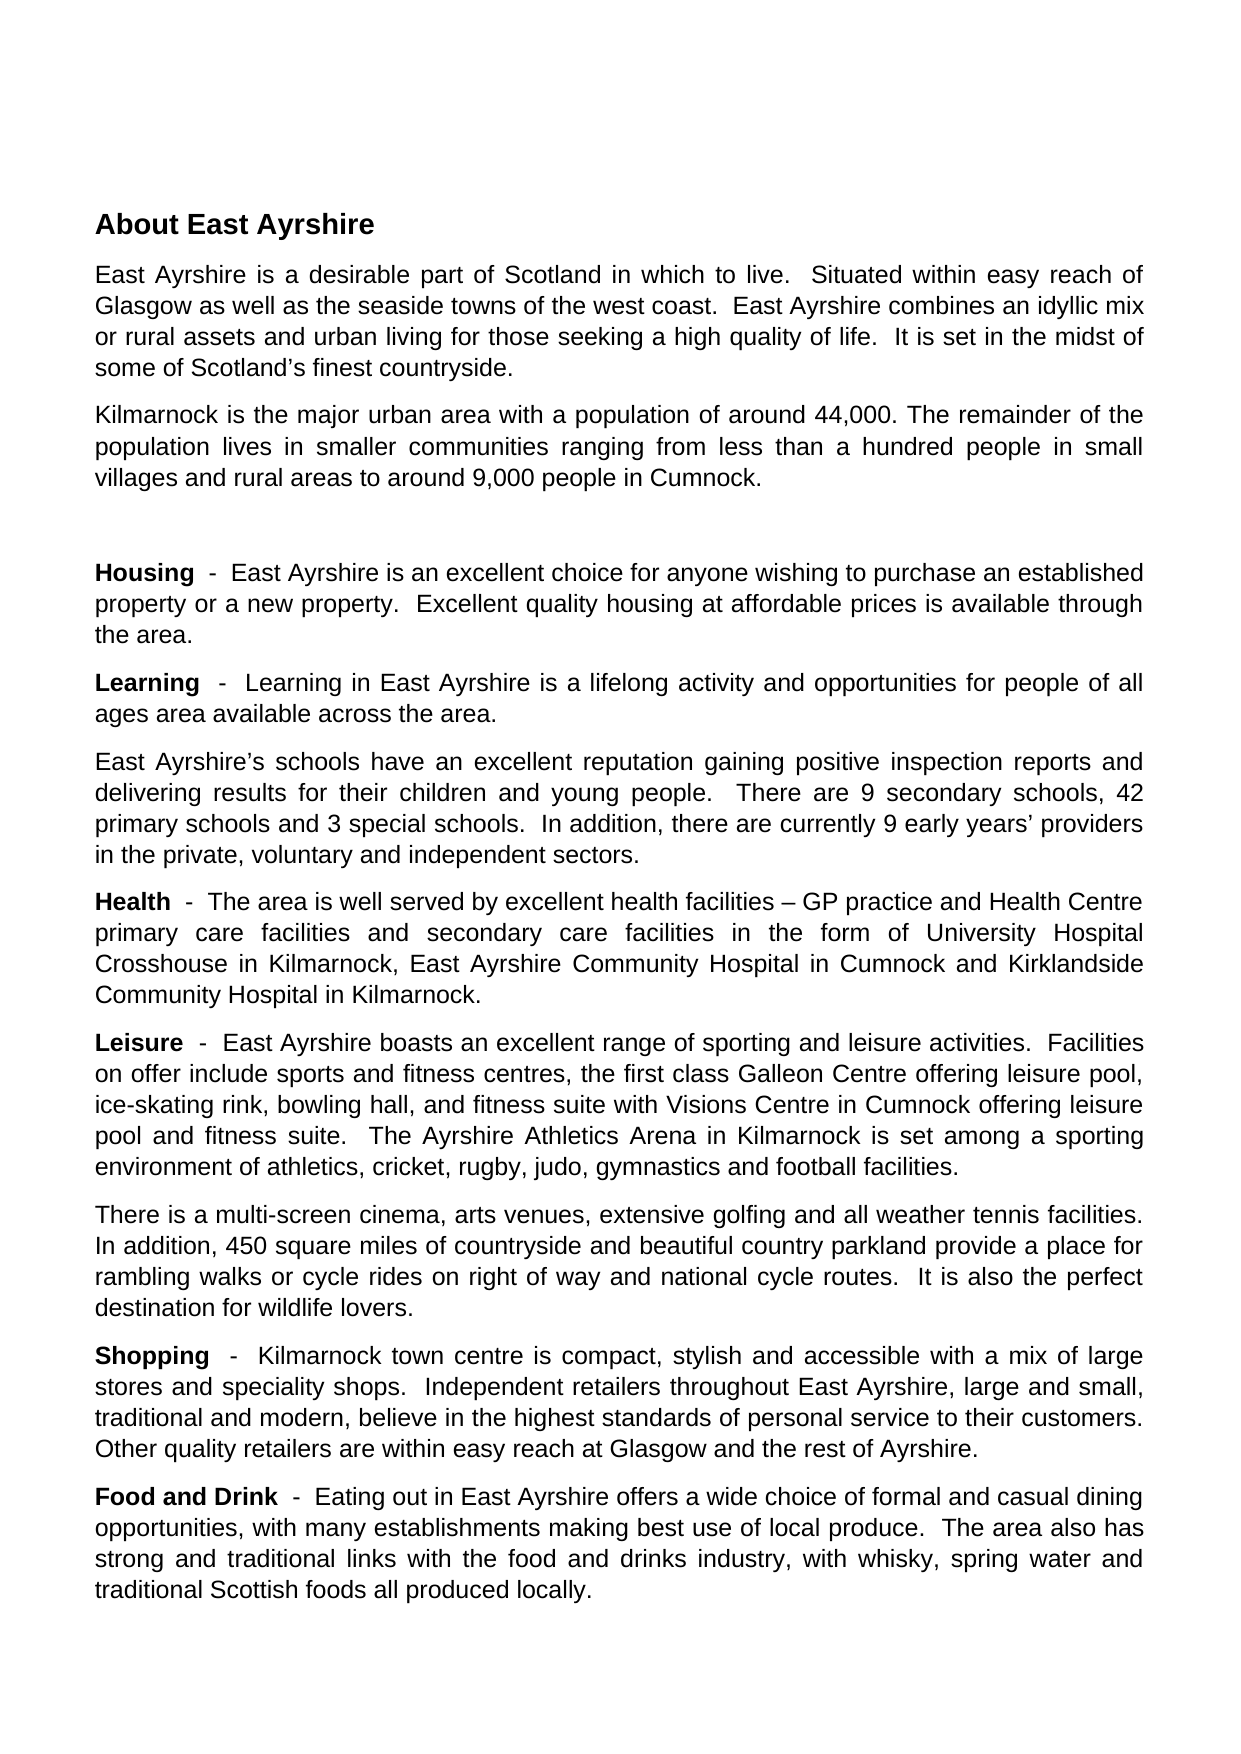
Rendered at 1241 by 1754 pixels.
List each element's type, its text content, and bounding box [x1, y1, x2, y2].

text East Ayrshire is a desirable part of Scotland in which to live. Situated within easy reach of Glasgow as well as the seaside towns of the west coast. East Ayrshire combines an idyllic mix or rural assets and urban living for those seeking a high quality of life. It is set in the midst of some of Scotland’s finest countryside. [94, 260, 1146, 382]
text Learning - Learning in East Ayrshire is a lifelong activity and opportunities for people of all ages area available across the area. [94, 668, 1146, 728]
text About East Ayrshire [94, 207, 1146, 240]
text Food and Drink - Eating out in East Ayrshire offers a wide choice of formal and casual dining opportunities, with many establishments making best use of local produce. The area also has strong and traditional links with the food and drinks industry, with whisky, spring water and traditional Scottish foods all produced locally. [94, 1482, 1146, 1604]
text East Ayrshire’s schools have an excellent reputation gaining positive inspection reports and delivering results for their children and young people. There are 9 secondary schools, 42 primary schools and 3 special schools. In addition, there are currently 9 early years’ providers in the private, voluntary and independent sectors. [94, 747, 1146, 868]
text There is a multi-screen cinema, arts venues, extensive golfing and all weather tennis facilities. In addition, 450 square miles of countryside and beautiful country parkland provide a place for rambling walks or cycle rides on right of way and national cycle routes. It is also the perfect destination for wildlife lovers. [94, 1200, 1146, 1322]
text Health - The area is well served by excellent health facilities – GP practice and Health Centre primary care facilities and secondary care facilities in the form of University Hospital Crosshouse in Kilmarnock, East Ayrshire Community Hospital in Cumnock and Kirklandside Community Hospital in Kilmarnock. [94, 887, 1146, 1009]
text Housing - East Ayrshire is an excellent choice for anyone wishing to purchase an established property or a new property. Excellent quality housing at affordable prices is available through the area. [94, 558, 1146, 649]
text Kilmarnock is the major urban area with a population of around 44,000. The remainder of the population lives in smaller communities ranging from less than a hundred people in small villages and rural areas to around 9,000 people in Cumnock. [94, 401, 1146, 491]
text Shopping - Kilmarnock town centre is compact, stylish and accessible with a mix of large stores and speciality shops. Independent retailers throughout East Ayrshire, large and small, traditional and modern, believe in the highest standards of personal service to their customers. Other quality retailers are within easy reach at Glasgow and the rest of Ayrshire. [94, 1341, 1146, 1463]
text Leisure - East Ayrshire boasts an excellent range of sporting and leisure activities. Facilities on offer include sports and fitness centres, the first class Galleon Centre offering leisure pool, ice-skating rink, bowling hall, and fitness suite with Visions Centre in Cumnock offering leisure pool and fitness suite. The Ayrshire Athletics Arena in Kilmarnock is set among a sporting environment of athletics, cricket, rugby, judo, gymnastics and football facilities. [94, 1028, 1146, 1181]
